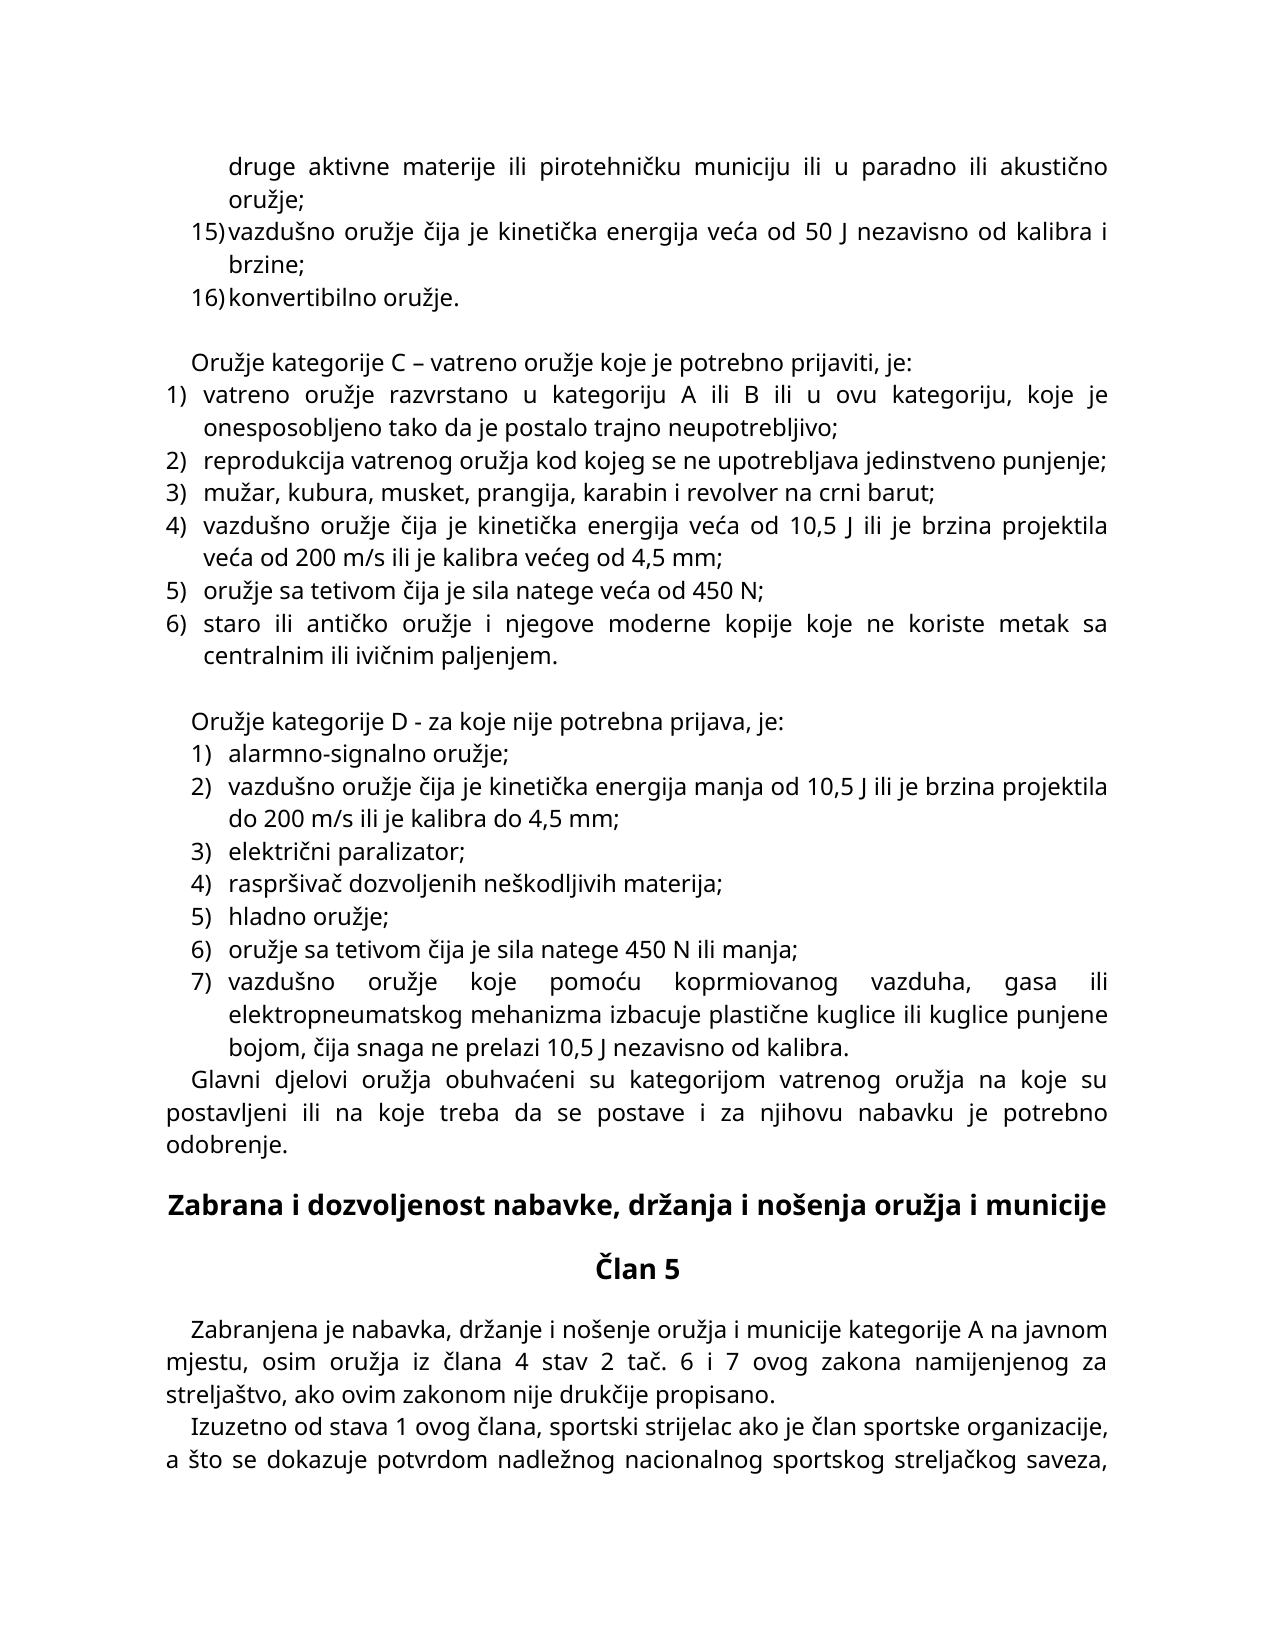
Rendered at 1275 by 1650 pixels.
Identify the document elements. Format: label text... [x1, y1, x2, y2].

list staro ili antičko oružje i njegove moderne kopije koje ne koriste metak sa centralnim ili ivičnim paljenjem. [166, 606, 1109, 672]
list vatreno oružje razvrstano u kategoriju A ili B ili u ovu kategoriju, koje je onesposobljeno tako da je postalo trajno neupotrebljivo; [166, 378, 1109, 443]
list reprodukcija vatrenog oružja kod kojeg se ne upotrebljava jedinstveno punjenje; [166, 443, 1109, 476]
list raspršivač dozvoljenih neškodljivih materija; [191, 867, 1109, 900]
list alarmno-signalno oružje; [191, 737, 1109, 769]
list vazdušno oružje čija je kinetička energija veća od 10,5 J ili je brzina projektila veća od 200 m/s ili je kalibra većeg od 4,5 mm; [166, 509, 1109, 574]
text Član 5 [150, 1249, 1125, 1287]
list vazdušno oružje čija je kinetička energija veća od 50 J nezavisno od kalibra i brzine; [191, 215, 1109, 280]
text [166, 1410, 1109, 1475]
list mužar, kubura, musket, prangija, karabin i revolver na crni barut; [166, 476, 1109, 509]
text Glavni djelovi oružja obuhvaćeni su kategorijom vatrenog oružja na koje su postavljeni ili na koje treba da se postave i za njihovu nabavku je potrebno odobrenje. [166, 1063, 1109, 1161]
list hladno oružje; [191, 900, 1109, 932]
text Oružje kategorije C – vatreno oružje koje je potrebno prijaviti, je: [166, 346, 1109, 378]
list konvertibilno oružje. [191, 280, 1109, 313]
text Oružje kategorije D - za koje nije potrebna prijava, je: [166, 704, 1109, 737]
text Zabranjena je nabavka, držanje i nošenje oružja i municije kategorije A na javnom mjestu, osim oružja iz člana 4 stav 2 tač. 6 i 7 ovog zakona namijenjenog za streljaštvo, ako ovim zakonom nije drukčije propisano. [166, 1312, 1109, 1410]
list vazdušno oružje čija je kinetička energija manja od 10,5 J ili je brzina projektila do 200 m/s ili je kalibra do 4,5 mm; [191, 769, 1109, 835]
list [191, 150, 1109, 215]
list oružje sa tetivom čija je sila natege 450 N ili manja; [191, 932, 1109, 965]
list oružje sa tetivom čija je sila natege veća od 450 N; [166, 574, 1109, 606]
list električni paralizator; [191, 835, 1109, 867]
text Zabrana i dozvoljenost nabavke, držanja i nošenja oružja i municije [150, 1186, 1125, 1224]
list vazdušno oružje koje pomoću koprmiovanog vazduha, gasa ili elektropneumatskog mehanizma izbacuje plastične kuglice ili kuglice punjene bojom, čija snaga ne prelazi 10,5 J nezavisno od kalibra. [191, 965, 1109, 1063]
